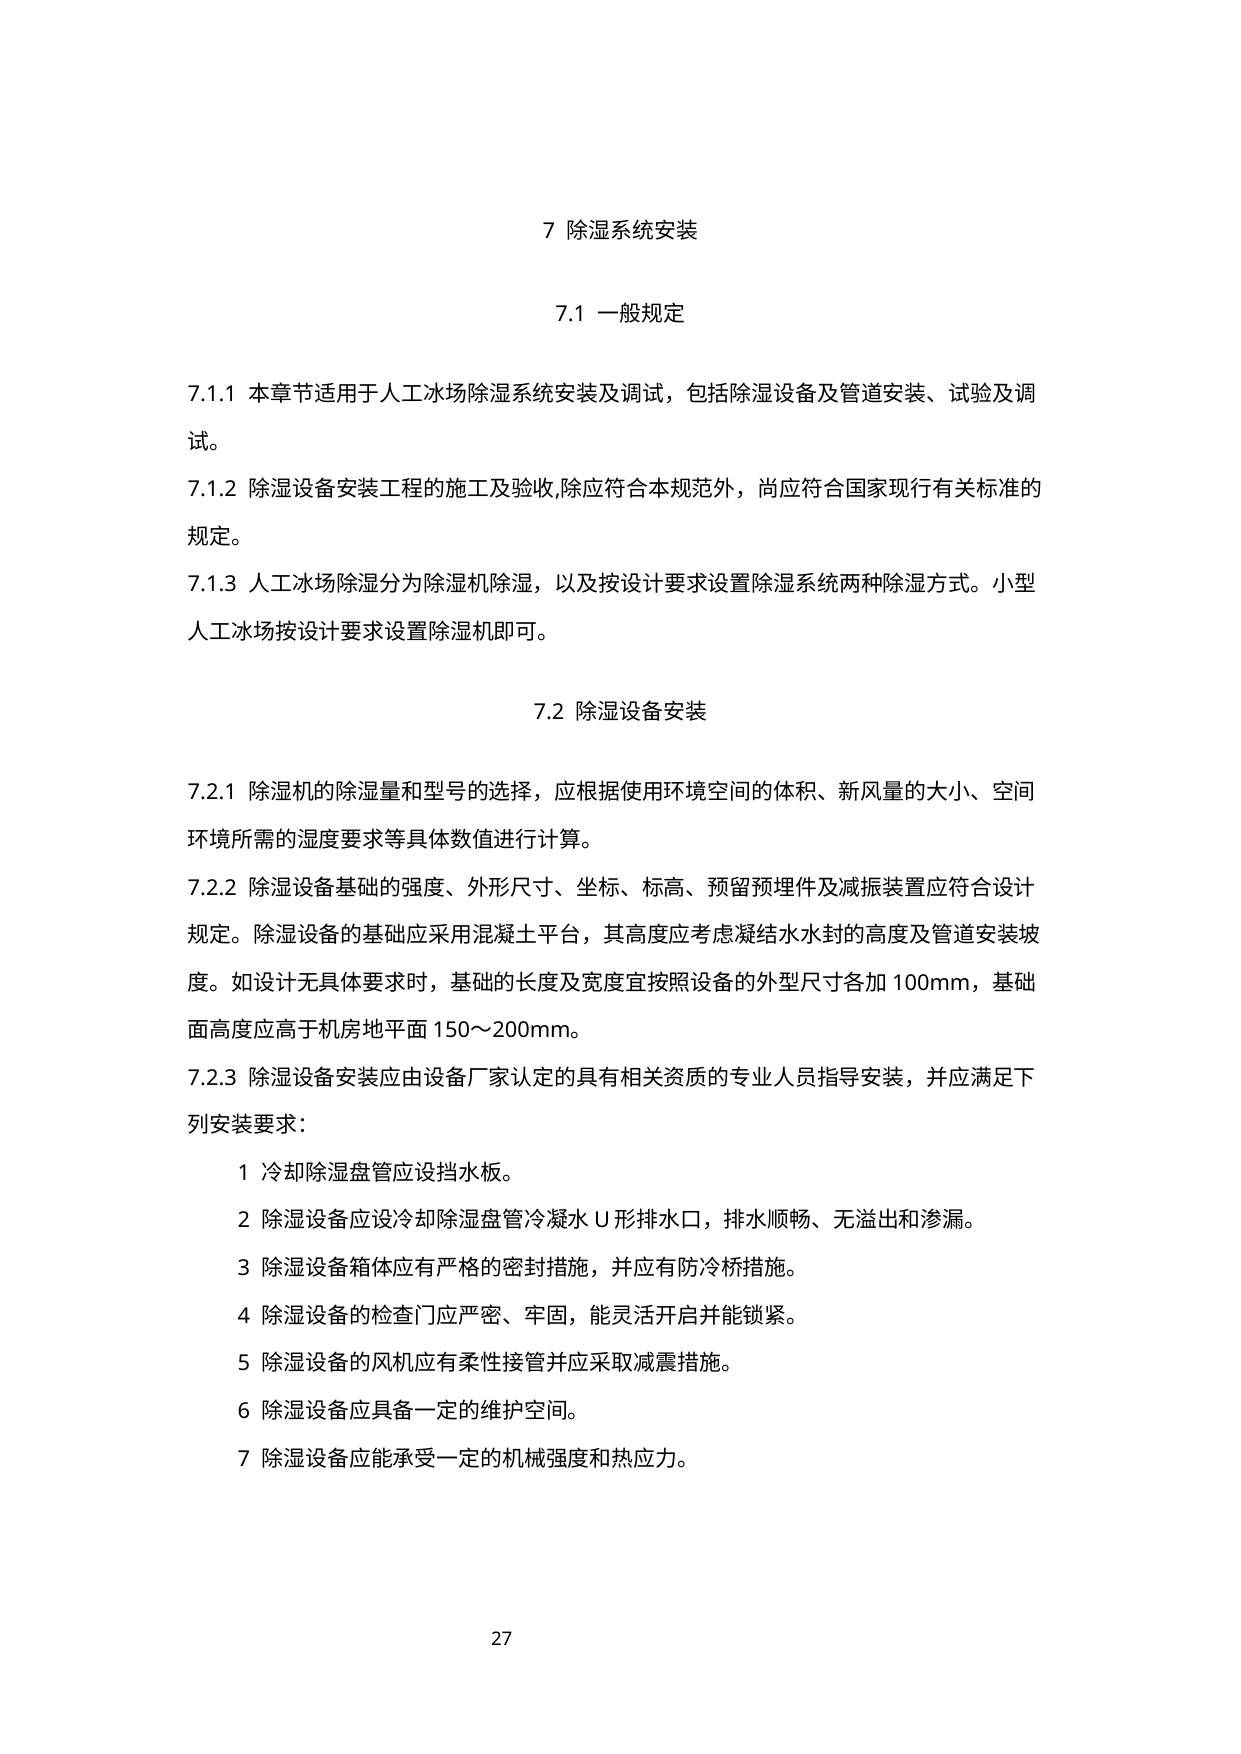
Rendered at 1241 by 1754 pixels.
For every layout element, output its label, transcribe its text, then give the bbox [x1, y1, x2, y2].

text 7.2.1 除湿机的除湿量和型号的选择，应根据使用环境空间的体积、新风量的大小、空间环境所需的湿度要求等具体数值进行计算。 [187, 774, 1053, 854]
text 7.2.3 除湿设备安装应由设备厂家认定的具有相关资质的专业人员指导安装，并应满足下列安装要求： [187, 1060, 1053, 1139]
subtitle 7 除湿系统安装 [187, 213, 1053, 245]
text 2 除湿设备应设冷却除湿盘管冷凝水U形排水口，排水顺畅、无溢出和渗漏。 [187, 1202, 1053, 1234]
text 7.1.1 本章节适用于人工冰场除湿系统安装及调试，包括除湿设备及管道安装、试验及调试。 [187, 376, 1053, 456]
text 7.2.2 除湿设备基础的强度、外形尺寸、坐标、标高、预留预埋件及减振装置应符合设计规定。除湿设备的基础应采用混凝土平台，其高度应考虑凝结水水封的高度及管道安装坡度。如设计无具体要求时，基础的长度及宽度宜按照设备的外型尺寸各加100mm，基础面高度应高于机房地平面150～200mm。 [187, 869, 1053, 1044]
text 5 除湿设备的风机应有柔性接管并应采取减震措施。 [187, 1345, 1053, 1377]
text 1 冷却除湿盘管应设挡水板。 [187, 1155, 1053, 1187]
subtitle 7.2 除湿设备安装 [187, 694, 1053, 726]
text 7.1.2 除湿设备安装工程的施工及验收,除应符合本规范外，尚应符合国家现行有关标准的规定。 [187, 471, 1053, 551]
text 7 除湿设备应能承受一定的机械强度和热应力。 [187, 1441, 1053, 1472]
text 3 除湿设备箱体应有严格的密封措施，并应有防冷桥措施。 [187, 1250, 1053, 1282]
subtitle 7.1 一般规定 [187, 296, 1053, 328]
text 4 除湿设备的检查门应严密、牢固，能灵活开启并能锁紧。 [187, 1298, 1053, 1329]
text 7.1.3 人工冰场除湿分为除湿机除湿，以及按设计要求设置除湿系统两种除湿方式。小型人工冰场按设计要求设置除湿机即可。 [187, 566, 1053, 646]
text 6 除湿设备应具备一定的维护空间。 [187, 1393, 1053, 1425]
